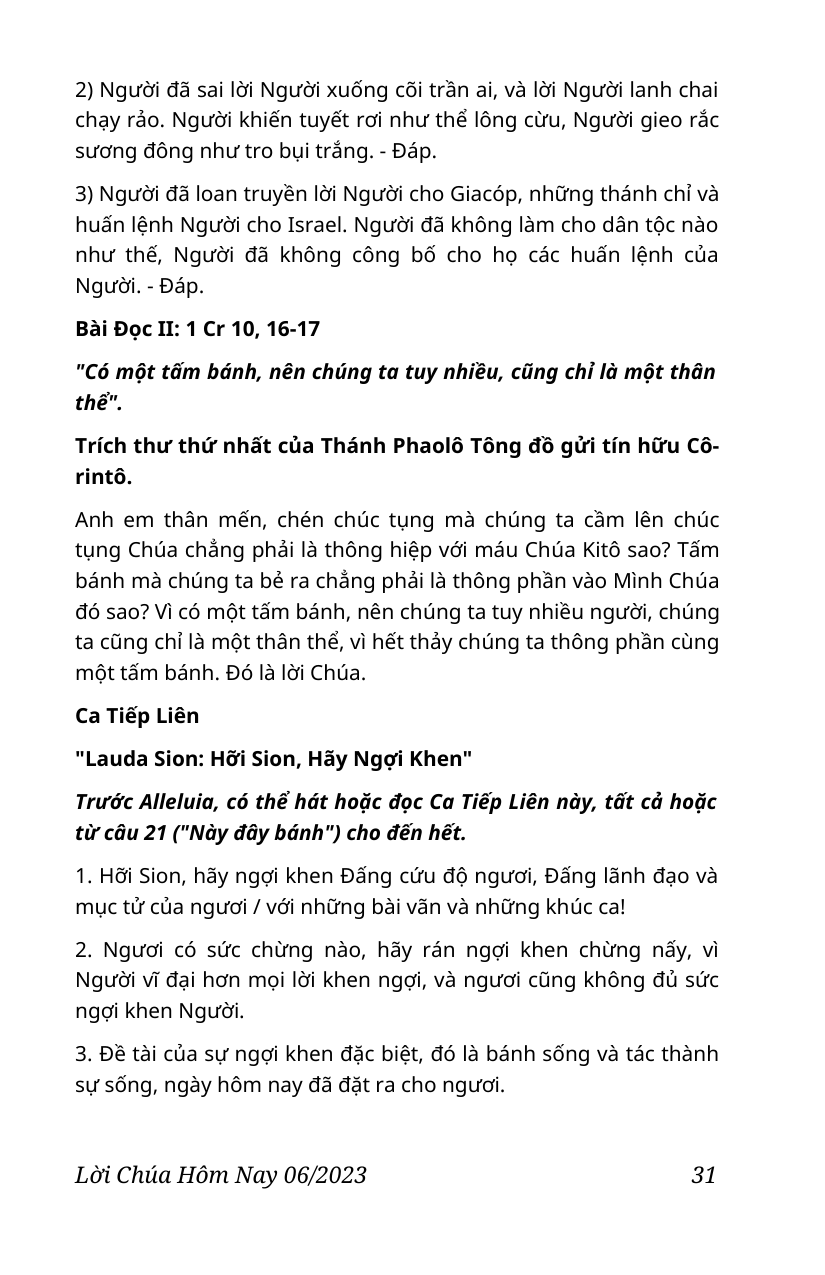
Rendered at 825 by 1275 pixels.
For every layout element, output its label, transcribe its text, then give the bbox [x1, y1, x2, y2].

text "Có một tấm bánh, nên chúng ta tuy nhiều, cũng chỉ là một thân thể". [75, 357, 720, 417]
text Trước Alleluia, có thể hát hoặc đọc Ca Tiếp Liên này, tất cả hoặc từ câu 21 ("Này đây bánh") cho đến hết. [75, 787, 720, 847]
text 3) Người đã loan truyền lời Người cho Giacóp, những thánh chỉ và huấn lệnh Người cho Israel. Người đã không làm cho dân tộc nào như thế, Người đã không công bố cho họ các huấn lệnh của Người. - Ðáp. [75, 179, 720, 300]
text 2) Người đã sai lời Người xuống cõi trần ai, và lời Người lanh chai chạy rảo. Người khiến tuyết rơi như thể lông cừu, Người gieo rắc sương đông như tro bụi trắng. - Ðáp. [75, 75, 720, 165]
text Ca Tiếp Liên [75, 701, 720, 730]
text Bài Ðọc II: 1 Cr 10, 16-17 [75, 314, 720, 343]
text 2. Ngươi có sức chừng nào, hãy rán ngợi khen chừng nấy, vì Người vĩ đại hơn mọi lời khen ngợi, và ngươi cũng không đủ sức ngợi khen Người. [75, 935, 720, 1025]
text 3. Ðề tài của sự ngợi khen đặc biệt, đó là bánh sống và tác thành sự sống, ngày hôm nay đã đặt ra cho ngươi. [75, 1039, 720, 1098]
text 1. Hỡi Sion, hãy ngợi khen Ðấng cứu độ ngươi, Ðấng lãnh đạo và mục tử của ngươi / với những bài vãn và những khúc ca! [75, 861, 720, 920]
text Anh em thân mến, chén chúc tụng mà chúng ta cầm lên chúc tụng Chúa chẳng phải là thông hiệp với máu Chúa Kitô sao? Tấm bánh mà chúng ta bẻ ra chẳng phải là thông phần vào Mình Chúa đó sao? Vì có một tấm bánh, nên chúng ta tuy nhiều người, chúng ta cũng chỉ là một thân thể, vì hết thảy chúng ta thông phần cùng một tấm bánh. Ðó là lời Chúa. [75, 505, 720, 687]
text Trích thư thứ nhất của Thánh Phaolô Tông đồ gửi tín hữu Cô-rintô. [75, 431, 720, 490]
text "Lauda Sion: Hỡi Sion, Hãy Ngợi Khen" [75, 744, 720, 773]
